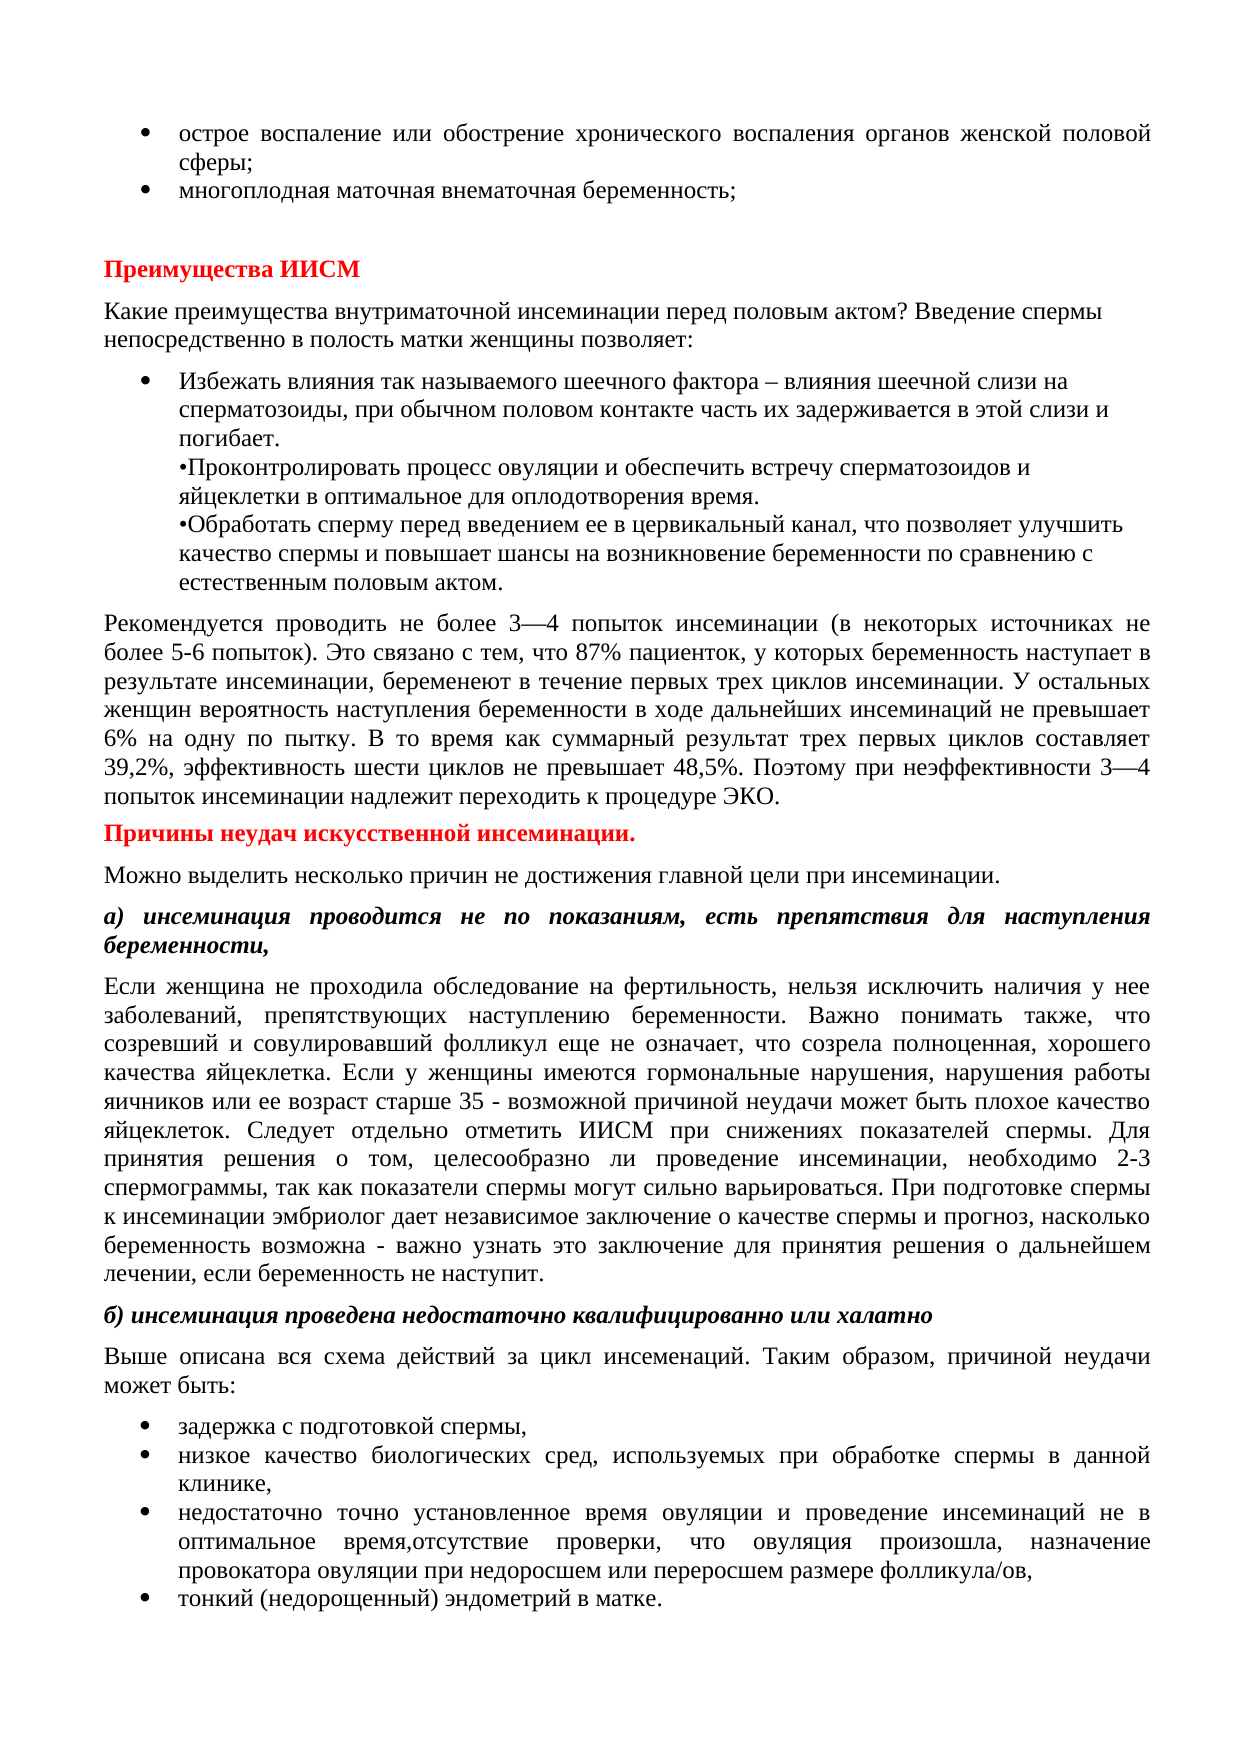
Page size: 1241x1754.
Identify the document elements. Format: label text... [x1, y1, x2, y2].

text Если женщина не проходила обследование на фертильность, нельзя исключить наличия у нее заболеваний, препятствующих наступлению беременности. Важно понимать также, что созревший и совулировавший фолликул еще не означает, что созрела полноценная, хорошего качества яйцеклетка. Если у женщины имеются гормональные нарушения, нарушения работы яичников или ее возраст старше 35 - возможной причиной неудачи может быть плохое качество яйцеклеток. Следует отдельно отметить ИИСМ при снижениях показателей спермы. Для принятия решения о том, целесообразно ли проведение инсеминации, необходимо 2-3 спермограммы, так как показатели спермы могут сильно варьироваться. При подготовке спермы к инсеминации эмбриолог дает независимое заключение о качестве спермы и прогноз, насколько беременность возможна - важно узнать это заключение для принятия решения о дальнейшем лечении, если беременность не наступит. [103, 971, 1152, 1287]
text Выше описана вся схема действий за цикл инсеменаций. Таким образом, причиной неудачи может быть: [103, 1341, 1152, 1398]
list острое воспаление или обострение хронического воспаления органов женской половой сферы; [141, 118, 1152, 176]
text Рекомендуется проводить не более 3—4 попыток инсеминации (в некоторых источниках не более 5-6 попыток). Это связано с тем, что 87% пациенток, у которых беременность наступает в результате инсеминации, беременеют в течение первых трех циклов инсеминации. У остальных женщин вероятность наступления беременности в ходе дальнейших инсеминаций не превышает 6% на одну по пытку. В то время как суммарный результат трех первых циклов составляет 39,2%, эффективность шести циклов не превышает 48,5%. Поэтому при неэффективности 3—4 попыток инсеминации надлежит переходить к процедуре ЭКО. [103, 608, 1152, 809]
text Можно выделить несколько причин не достижения главной цели при инсеминации. [103, 860, 1152, 888]
list Избежать влияния так называемого шеечного фактора – влияния шеечной слизи на сперматозоиды, при обычном половом контакте часть их задерживается в этой слизи и погибает. •Проконтролировать процесс овуляции и обеспечить встречу сперматозоидов и яйцеклетки в оптимальное для оплодотворения время. •Обработать сперму перед введением ее в цервикальный канал, что позволяет улучшить качество спермы и повышает шансы на возникновение беременности по сравнению с естественным половым актом. [141, 366, 1152, 596]
text a) инсеминация проводится не по показаниям, есть препятствия для наступления беременности, [103, 901, 1152, 958]
list недостаточно точно установленное время овуляции и проведение инсеминаций не в оптимальное время,отсутствие проверки, что овуляция произошла, назначение провокатора овуляции при недоросшем или переросшем размере фолликула/ов, [141, 1497, 1152, 1583]
text Преимущества ИИСМ [103, 254, 1152, 283]
list многоплодная маточная внематочная беременность; [141, 176, 1152, 204]
text Какие преимущества внутриматочной инсеминации перед половым актом? Введение спермы непосредственно в полость матки женщины позволяет: [103, 296, 1152, 353]
text Причины неудач искусственной инсеминации. [103, 818, 1152, 847]
list тонкий (недорощенный) эндометрий в матке. [141, 1583, 1152, 1612]
text б) инсеминация проведена недостаточно квалифицированно или халатно [103, 1300, 1152, 1328]
list низкое качество биологических сред, используемых при обработке спермы в данной клинике, [141, 1440, 1152, 1497]
list задержка с подготовкой спермы, [141, 1411, 1152, 1440]
